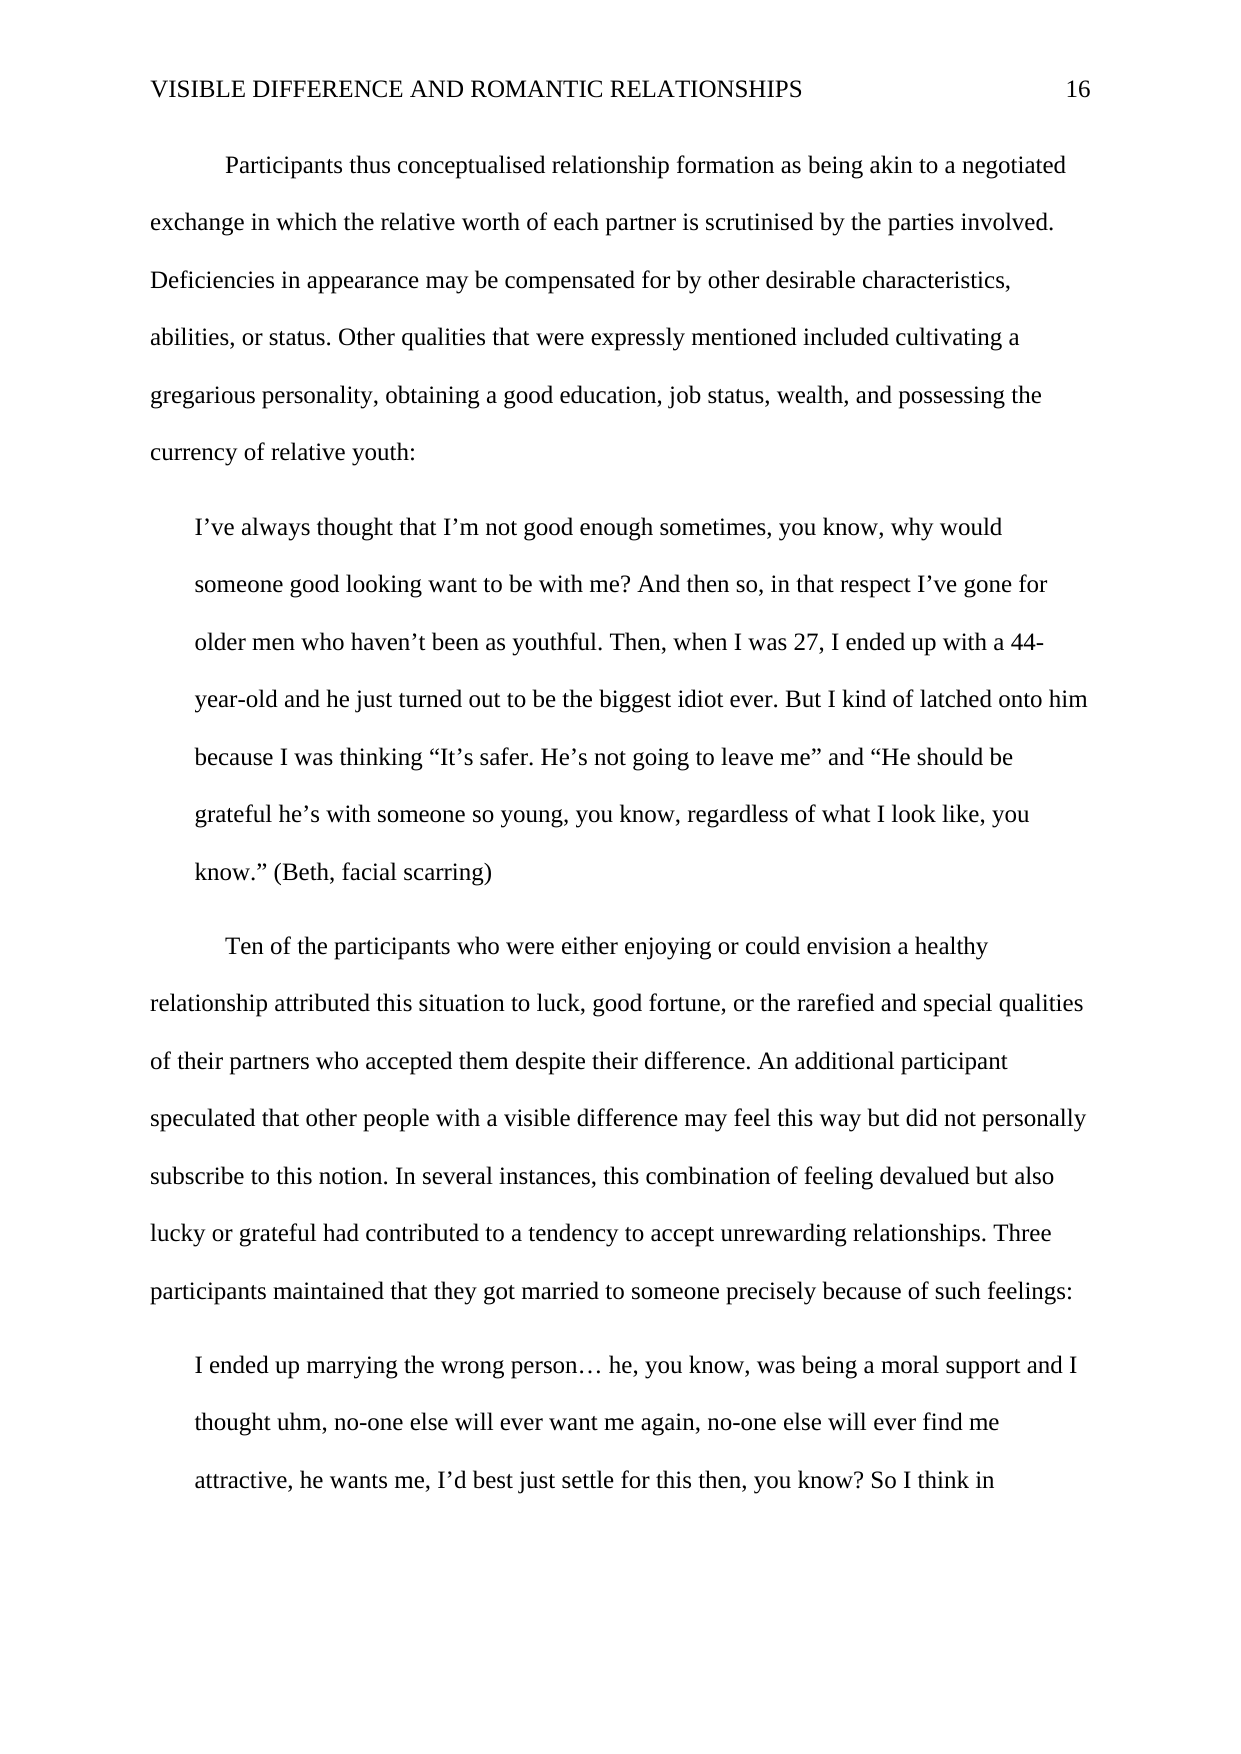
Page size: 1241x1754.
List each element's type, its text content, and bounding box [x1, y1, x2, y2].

text Participants thus conceptualised relationship formation as being akin to a negotiated exchange in which the relative worth of each partner is scrutinised by the parties involved. Deficiencies in appearance may be compensated for by other desirable characteristics, abilities, or status. Other qualities that were expressly mentioned included cultivating a gregarious personality, obtaining a good education, job status, wealth, and possessing the currency of relative youth: [150, 150, 1090, 466]
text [194, 1350, 1090, 1494]
text I’ve always thought that I’m not good enough sometimes, you know, why would someone good looking want to be with me? And then so, in that respect I’ve gone for older men who haven’t been as youthful. Then, when I was 27, I ended up with a 44-year-old and he just turned out to be the biggest idiot ever. But I kind of latched onto him because I was thinking “It’s safer. He’s not going to leave me” and “He should be grateful he’s with someone so young, you know, regardless of what I look like, you know.” (Beth, facial scarring) [194, 512, 1090, 885]
text Ten of the participants who were either enjoying or could envision a healthy relationship attributed this situation to luck, good fortune, or the rarefied and special qualities of their partners who accepted them despite their difference. An additional participant speculated that other people with a visible difference may feel this way but did not personally subscribe to this notion. In several instances, this combination of feeling devalued but also lucky or grateful had contributed to a tendency to accept unrewarding relationships. Three participants maintained that they got married to someone precisely because of such feelings: [150, 931, 1090, 1304]
